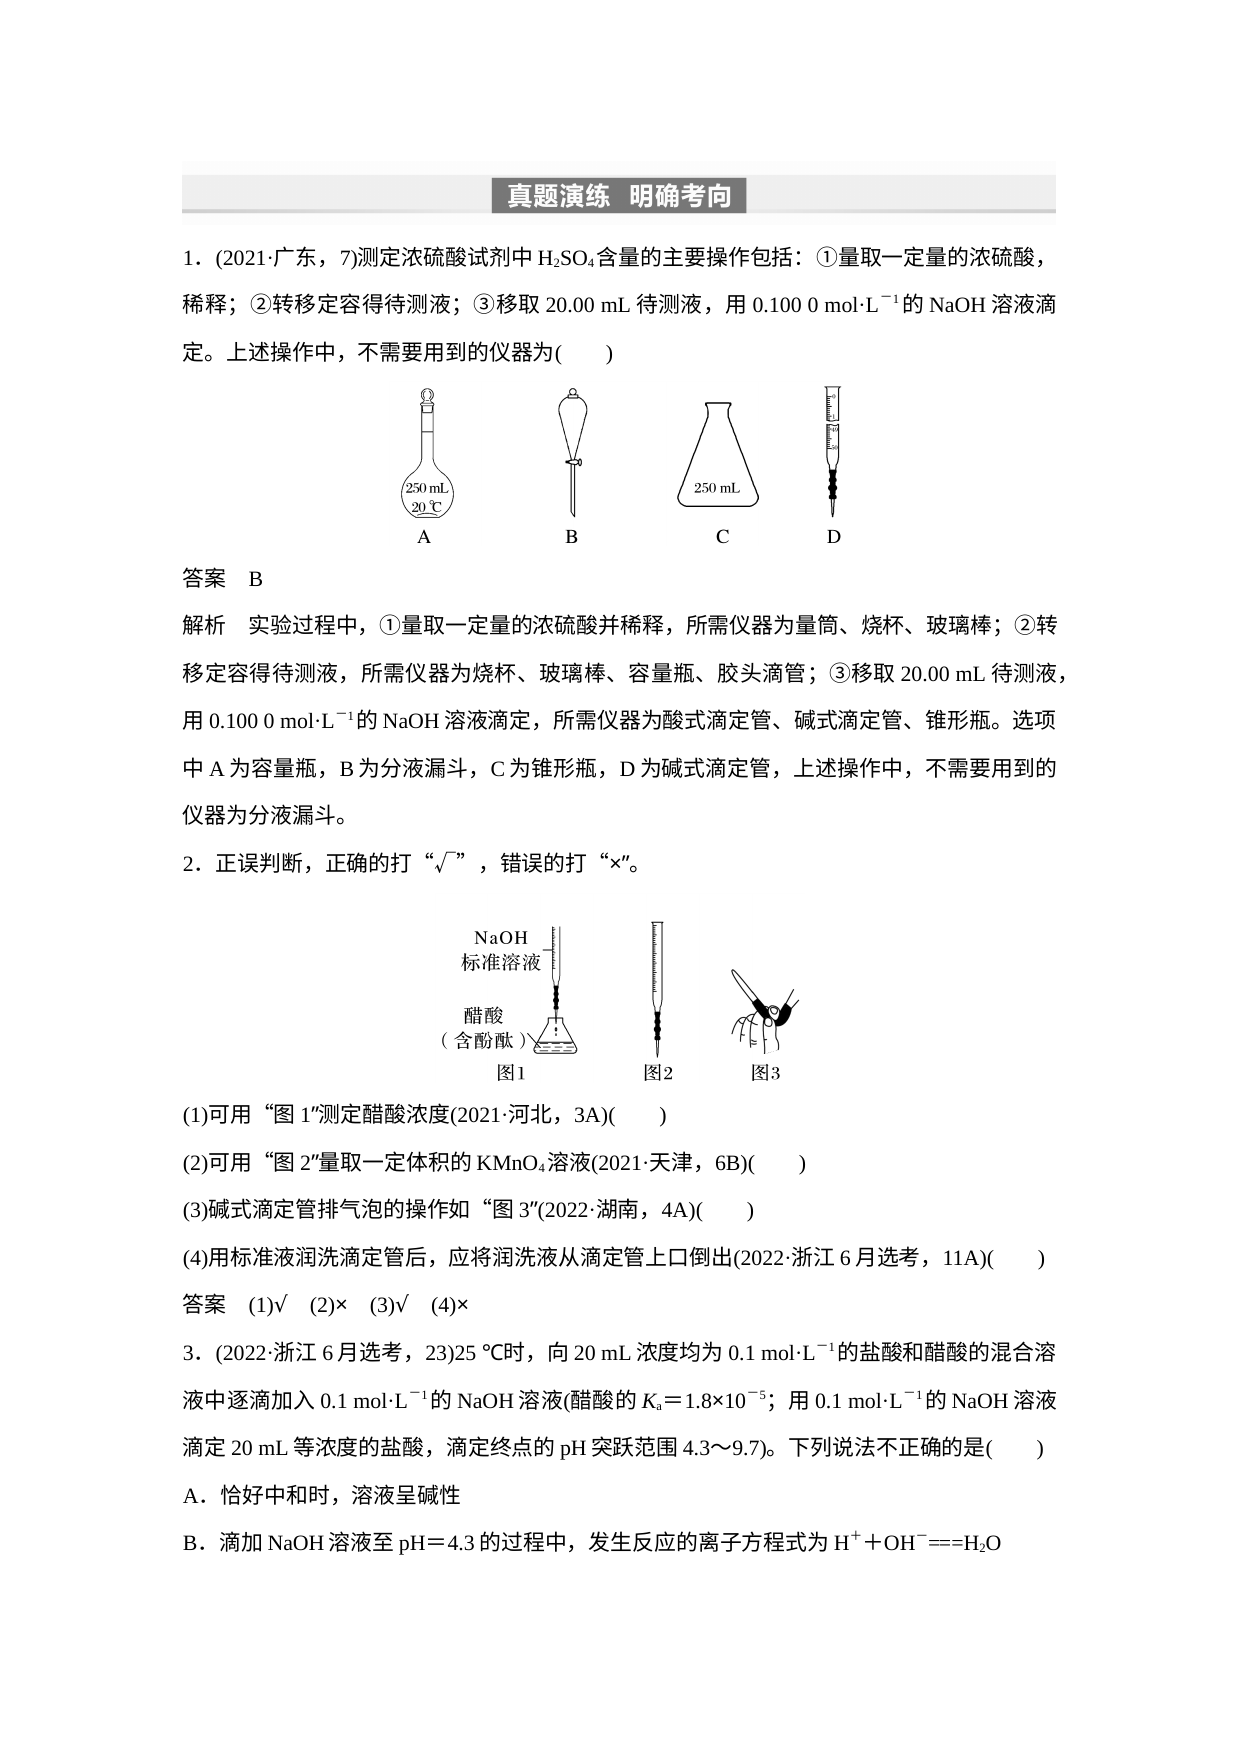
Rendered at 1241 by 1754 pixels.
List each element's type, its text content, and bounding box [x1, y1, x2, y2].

text 答案 (1)√ (2)× (3)√ (4)× [183, 1287, 1058, 1319]
text B．滴加NaOH溶液至pH＝4.3的过程中，发生反应的离子方程式为H＋＋OH－===H2O [183, 1525, 1058, 1557]
text (2)可用“图2”量取一定体积的KMnO4溶液(2021·天津，6B)( ) [183, 1145, 1058, 1177]
text 答案 B [183, 561, 1058, 593]
text 1．(2021·广东，7)测定浓硫酸试剂中H2SO4含量的主要操作包括：①量取一定量的浓硫酸，稀释；②转移定容得待测液；③移取20.00 mL待测液，用0.100 0 mol·L－1的NaOH溶液滴定。上述操作中，不需要用到的仪器为( ) [183, 239, 1058, 366]
text 解析 实验过程中，①量取一定量的浓硫酸并稀释，所需仪器为量筒、烧杯、玻璃棒；②转移定容得待测液，所需仪器为烧杯、玻璃棒、容量瓶、胶头滴管；③移取20.00 mL待测液，用0.100 0 mol·L－1的NaOH溶液滴定，所需仪器为酸式滴定管、碱式滴定管、锥形瓶。选项中A为容量瓶，B为分液漏斗，C为锥形瓶，D为碱式滴定管，上述操作中，不需要用到的仪器为分液漏斗。 [183, 608, 1058, 830]
text (1)可用“图1”测定醋酸浓度(2021·河北，3A)( ) [183, 1097, 1058, 1129]
picture [182, 161, 1056, 225]
text A．恰好中和时，溶液呈碱性 [183, 1478, 1058, 1509]
picture [389, 381, 851, 546]
picture [435, 893, 805, 1083]
text 3．(2022·浙江6月选考，23)25 ℃时，向20 mL浓度均为0.1 mol·L－1的盐酸和醋酸的混合溶液中逐滴加入0.1 mol·L－1的NaOH溶液(醋酸的Ka＝1.8×10－5；用0.1 mol·L－1的NaOH溶液滴定20 mL等浓度的盐酸，滴定终点的pH突跃范围4.3～9.7)。下列说法不正确的是( ) [183, 1335, 1058, 1462]
text 2．正误判断，正确的打“√”，错误的打“×”。 [183, 846, 1058, 878]
text (4)用标准液润洗滴定管后，应将润洗液从滴定管上口倒出(2022·浙江6月选考，11A)( ) [183, 1240, 1058, 1272]
text (3)碱式滴定管排气泡的操作如“图3”(2022·湖南，4A)( ) [183, 1192, 1058, 1224]
